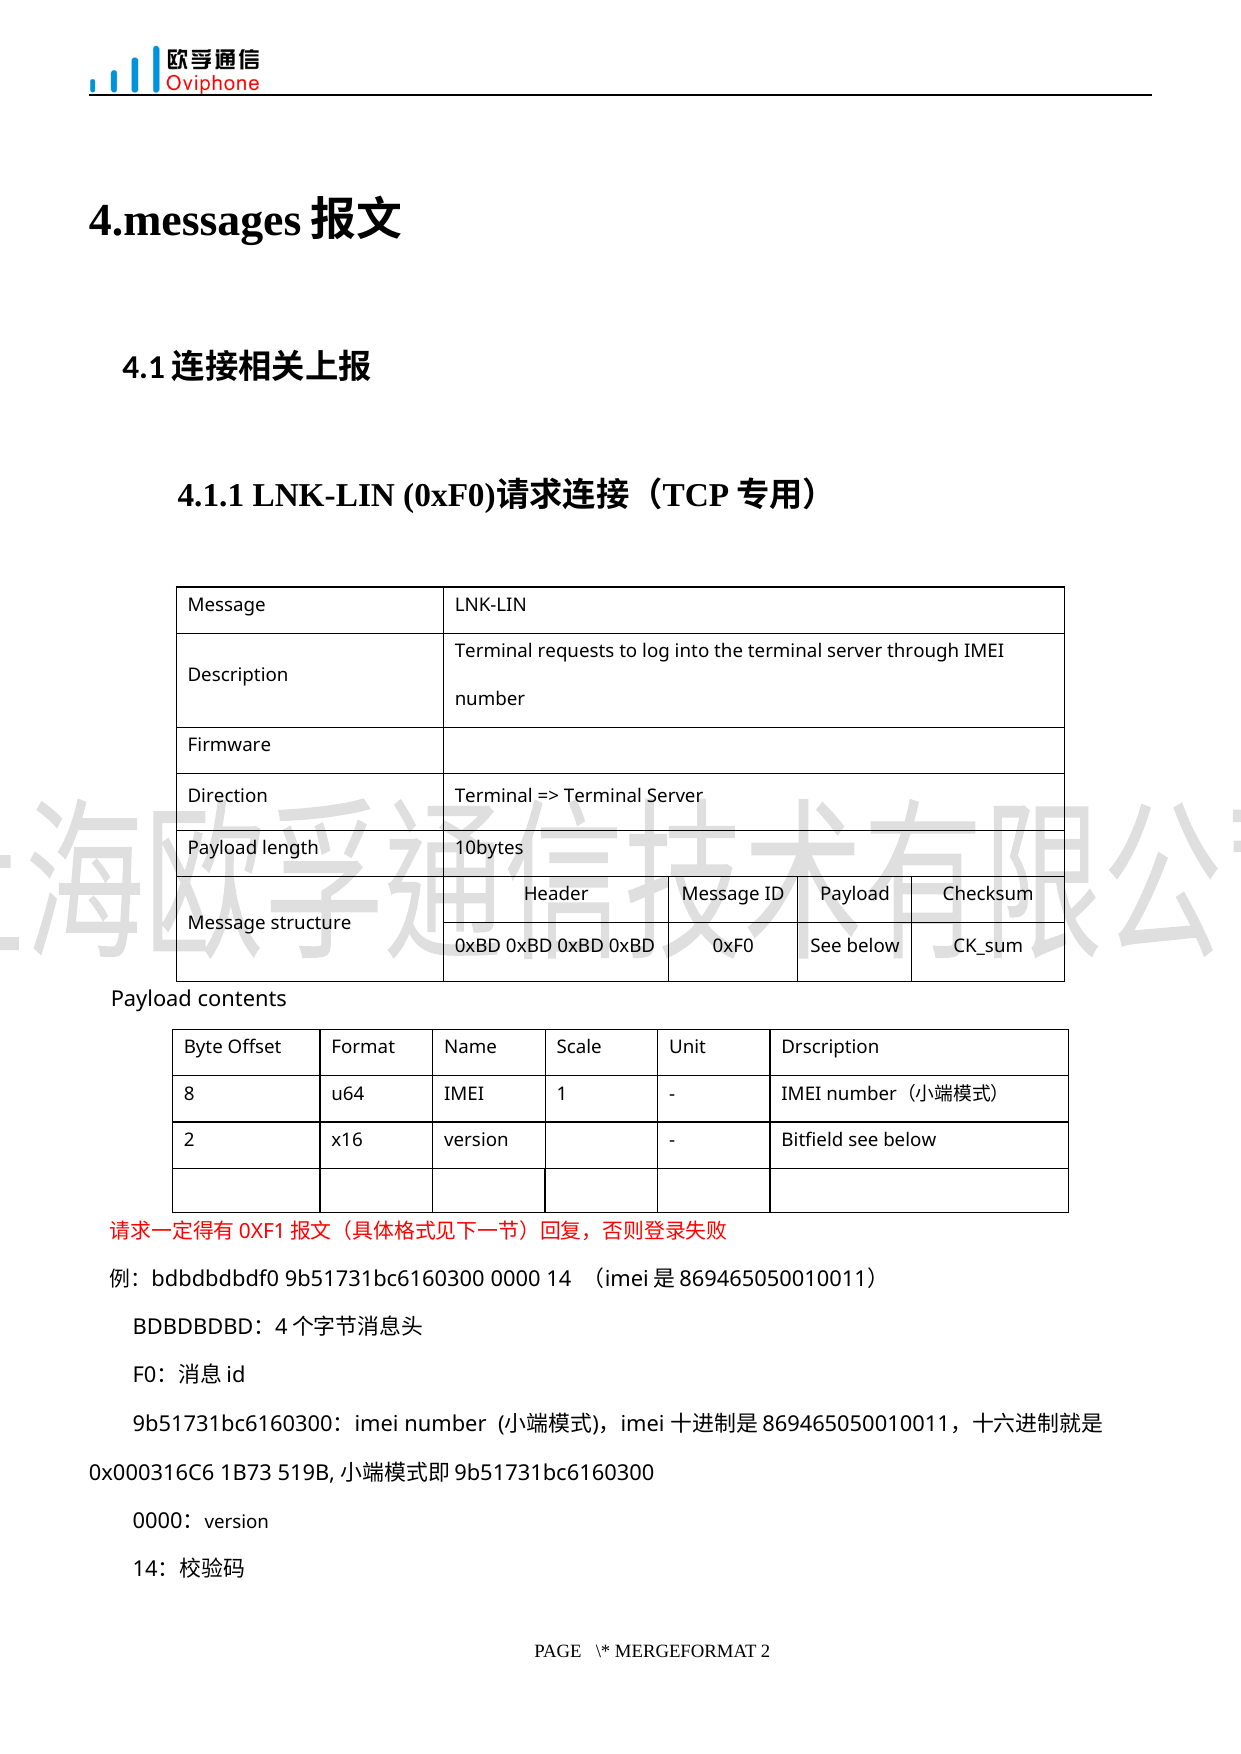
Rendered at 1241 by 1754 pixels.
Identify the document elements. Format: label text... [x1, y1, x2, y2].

table_cell Direction [177, 774, 443, 829]
table_cell u64 [321, 1076, 432, 1121]
table_cell Message structure [177, 877, 443, 981]
table_cell Terminal => Terminal Server [444, 774, 1064, 829]
table_header Format [321, 1030, 432, 1075]
table_cell [546, 1123, 657, 1167]
table_cell 0xBD 0xBD 0xBD 0xBD [444, 923, 668, 981]
table_header Message [177, 588, 443, 632]
table_cell Payload [798, 877, 911, 922]
table_cell - [658, 1123, 769, 1167]
table_cell 1 [546, 1076, 657, 1121]
table_cell Header [444, 877, 668, 922]
table_header Unit [658, 1030, 769, 1075]
table_cell 8 [173, 1076, 319, 1121]
table_cell [433, 1169, 544, 1212]
table_cell [546, 1169, 657, 1212]
table_cell [444, 728, 1064, 773]
table_cell IMEI [433, 1076, 545, 1121]
table_cell [771, 1169, 1068, 1212]
table_cell Description [177, 634, 443, 727]
text BDBDBDBD：4个字节消息头 [89, 1309, 1152, 1341]
text 14：校验码 [89, 1551, 1152, 1583]
subtitle 4.1.1 LNK-LIN (0xF0)请求连接（TCP专用） [177, 459, 1152, 524]
table_cell 10bytes [444, 831, 1064, 876]
picture [88, 41, 265, 95]
table_cell Terminal requests to log into the terminal server through IMEI number [444, 634, 1064, 727]
text 0000：version [89, 1502, 1152, 1535]
table_header Scale [546, 1030, 657, 1075]
text 例：bdbdbdbdf0 9b51731bc6160300 0000 14 （imei是869465050010011） [89, 1260, 1152, 1293]
table_cell 2 [173, 1123, 319, 1167]
table_cell 0xF0 [669, 923, 797, 981]
table_cell See below [798, 923, 911, 981]
subtitle 4.1连接相关上报 [122, 332, 1152, 397]
table_header LNK-LIN [444, 588, 1064, 632]
table_cell Message ID [669, 877, 797, 922]
text F0：消息id [89, 1357, 1152, 1389]
table_cell Payload length [177, 831, 443, 876]
table_cell Bitfield see below [771, 1123, 1068, 1167]
table_cell - [658, 1076, 769, 1121]
table_header Byte Offset [173, 1030, 319, 1075]
table_cell [321, 1169, 432, 1212]
table_cell Checksum [912, 877, 1064, 922]
text 9b51731bc6160300：imei number (小端模式)，imei 十进制是869465050010011，十六进制就是0x000316C6 1B73 519B, 小端模式即9b51731bc6160300 [89, 1405, 1152, 1487]
table_header Name [433, 1030, 545, 1075]
text Payload contents [89, 982, 1152, 1014]
table_cell IMEI number（小端模式） [771, 1076, 1068, 1121]
table_cell version [433, 1123, 545, 1167]
table_cell [658, 1169, 769, 1212]
table_header Drscription [771, 1030, 1068, 1075]
subtitle 4.messages报文 [89, 167, 1152, 264]
table_cell CK_sum [912, 923, 1064, 981]
table_cell Firmware [177, 728, 443, 773]
table_cell x16 [321, 1123, 432, 1167]
text 请求一定得有0XF1报文（具体格式见下一节）回复，否则登录失败 [89, 1213, 1152, 1245]
table_cell [173, 1169, 319, 1212]
